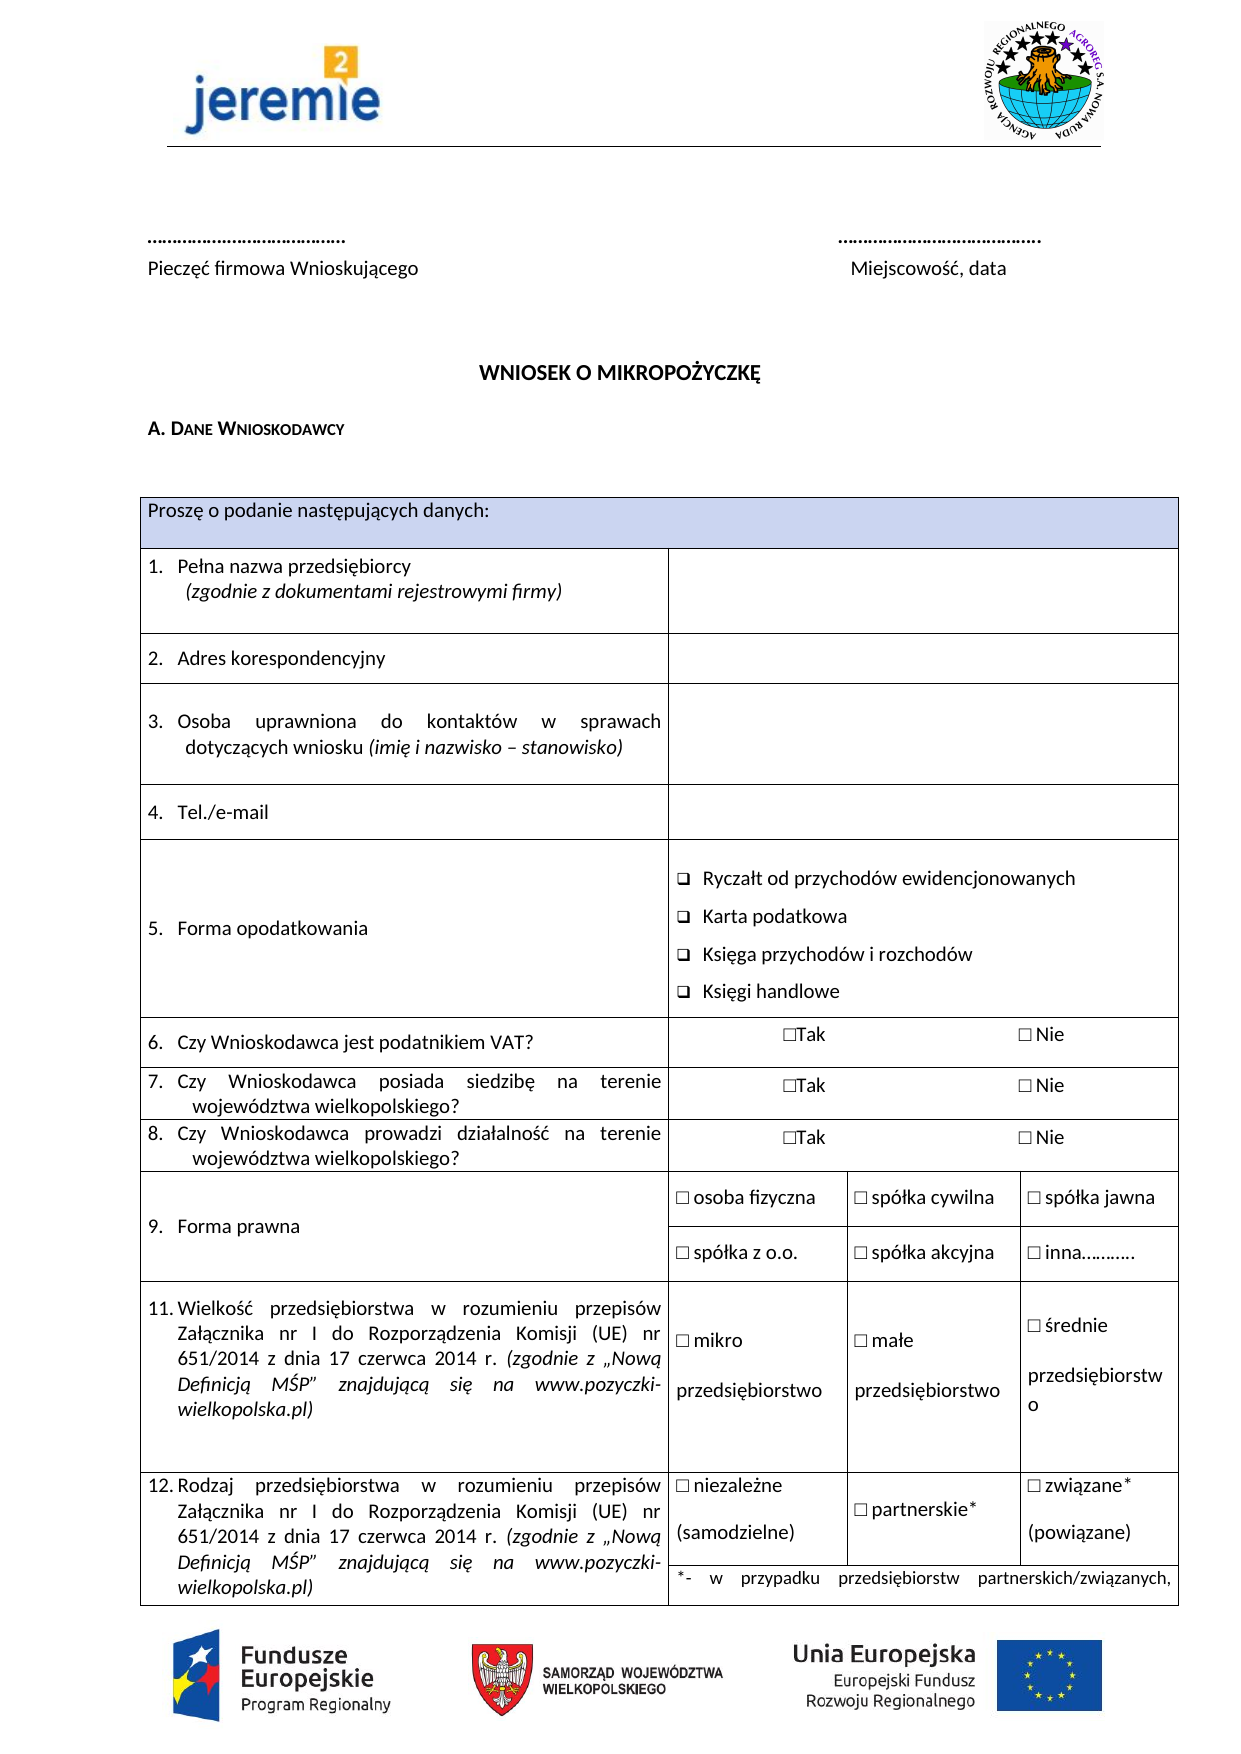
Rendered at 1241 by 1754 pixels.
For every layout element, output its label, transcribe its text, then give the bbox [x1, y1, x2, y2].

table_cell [669, 1566, 1178, 1605]
text WNIOSEK O MIKROPOŻYCZKĘ [148, 358, 1093, 386]
table_cell Adres korespondencyjny [141, 634, 668, 683]
table_cell □Tak □ Nie [669, 1018, 1178, 1067]
table_cell □ osoba fizyczna [669, 1172, 847, 1226]
table_cell □Tak □ Nie [669, 1120, 1178, 1171]
table_cell [669, 634, 1178, 683]
table_cell □ spółka z o.o. [669, 1227, 847, 1281]
table_cell [669, 785, 1178, 838]
table_cell Tel./e-mail [141, 785, 668, 838]
table_cell Czy Wnioskodawca jest podatnikiem VAT? [141, 1018, 668, 1067]
table_cell □ partnerskie* [848, 1473, 1020, 1565]
picture [468, 1637, 730, 1721]
picture [984, 21, 1104, 141]
table_cell Czy Wnioskodawca prowadzi działalność na terenie województwa wielkopolskiego? [141, 1120, 668, 1171]
table_cell □ związane* (powiązane) [1021, 1473, 1178, 1565]
picture [173, 43, 390, 141]
table_cell □ niezależne (samodzielne) [669, 1473, 847, 1565]
subtitle A. Dane Wnioskodawcy [148, 415, 1093, 440]
picture [784, 1632, 1112, 1721]
table_header Proszę o podanie następujących danych: [141, 498, 1178, 548]
table_cell Wielkość przedsiębiorstwa w rozumieniu przepisów Załącznika nr I do Rozporządzenia Komisji (UE) nr 651/2014 z dnia 17 czerwca 2014 r. (zgodnie z „Nową Definicją MŚP” znajdującą się na www.pozyczki-wielkopolska.pl) [141, 1282, 668, 1472]
table_cell Rodzaj przedsiębiorstwa w rozumieniu przepisów Załącznika nr I do Rozporządzenia Komisji (UE) nr 651/2014 z dnia 17 czerwca 2014 r. (zgodnie z „Nową Definicją MŚP” znajdującą się na www.pozyczki-wielkopolska.pl) [141, 1473, 668, 1605]
picture [162, 1620, 397, 1735]
table_cell [669, 549, 1178, 632]
subtitle …………….…………………… ………………………………….. [148, 223, 1093, 248]
table_cell Ryczałt od przychodów ewidencjonowanych Karta podatkowa Księga przychodów i rozchodów Księgi handlowe [669, 840, 1178, 1017]
table_cell □ małe przedsiębiorstwo [848, 1282, 1020, 1472]
table_cell Pełna nazwa przedsiębiorcy (zgodnie z dokumentami rejestrowymi firmy) [141, 549, 668, 632]
table_cell □ inna……….. [1021, 1227, 1178, 1281]
text Pieczęć firmowa Wnioskującego Miejscowość, data [148, 255, 1093, 280]
table_cell □ średnie przedsiębiorstwo [1021, 1282, 1178, 1472]
table_cell □Tak □ Nie [669, 1068, 1178, 1119]
table_cell Osoba uprawniona do kontaktów w sprawach dotyczących wniosku (imię i nazwisko – stanowisko) [141, 684, 668, 784]
table_cell Czy Wnioskodawca posiada siedzibę na terenie województwa wielkopolskiego? [141, 1068, 668, 1119]
table_cell [669, 684, 1178, 784]
table_cell □ mikro przedsiębiorstwo [669, 1282, 847, 1472]
table_cell Forma opodatkowania [141, 840, 668, 1017]
table_cell □ spółka cywilna [848, 1172, 1020, 1226]
table_cell Forma prawna [141, 1172, 668, 1281]
table_cell □ spółka jawna [1021, 1172, 1178, 1226]
table_cell □ spółka akcyjna [848, 1227, 1020, 1281]
